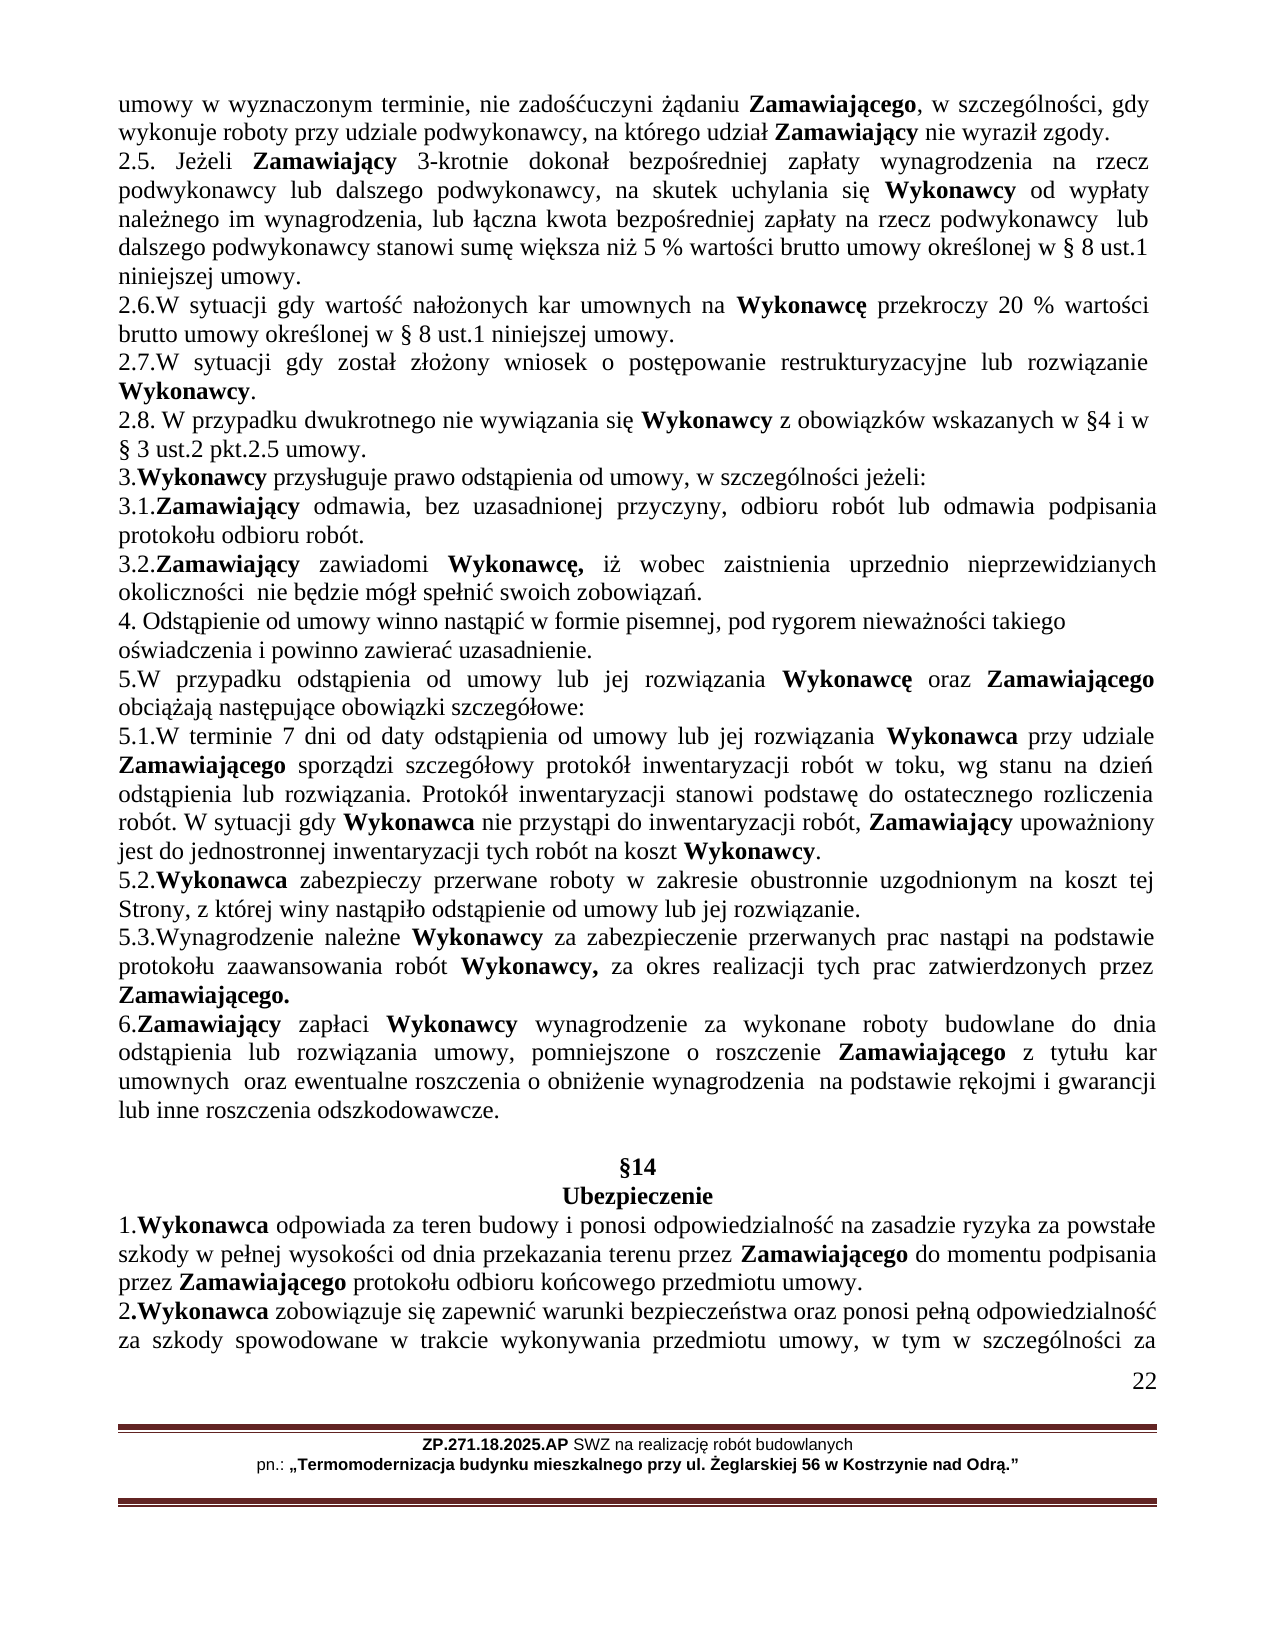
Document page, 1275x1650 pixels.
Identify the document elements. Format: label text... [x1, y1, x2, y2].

text 6.Zamawiający zapłaci Wykonawcy wynagrodzenie za wykonane roboty budowlane do dnia odstąpienia lub rozwiązania umowy, pomniejszone o roszczenie Zamawiającego z tytułu kar umownych oraz ewentualne roszczenia o obniżenie wynagrodzenia na podstawie rękojmi i gwarancji lub inne roszczenia odszkodowawcze. [118, 1009, 1157, 1124]
text 2.8. W przypadku dwukrotnego nie wywiązania się Wykonawcy z obowiązków wskazanych w §4 i w § 3 ust.2 pkt.2.5 umowy. [118, 405, 1149, 462]
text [118, 89, 1149, 146]
text 4. Odstąpienie od umowy winno nastąpić w formie pisemnej, pod rygorem nieważności takiego [118, 606, 1173, 635]
text 5.W przypadku odstąpienia od umowy lub jej rozwiązania Wykonawcę oraz Zamawiającego obciążają następujące obowiązki szczegółowe: [118, 664, 1154, 721]
text 3.1.Zamawiający odmawia, bez uzasadnionej przyczyny, odbioru robót lub odmawia podpisania protokołu odbioru robót. [118, 491, 1157, 549]
text 1.Wykonawca odpowiada za teren budowy i ponosi odpowiedzialność na zasadzie ryzyka za powstałe szkody w pełnej wysokości od dnia przekazania terenu przez Zamawiającego do momentu podpisania przez Zamawiającego protokołu odbioru końcowego przedmiotu umowy. [118, 1210, 1157, 1296]
text 2.6.W sytuacji gdy wartość nałożonych kar umownych na Wykonawcę przekroczy 20 % wartości brutto umowy określonej w § 8 ust.1 niniejszej umowy. [118, 290, 1149, 347]
text 3.2.Zamawiający zawiadomi Wykonawcę, iż wobec zaistnienia uprzednio nieprzewidzianych okoliczności nie będzie mógł spełnić swoich zobowiązań. [118, 549, 1157, 606]
text Ubezpieczenie [118, 1181, 1157, 1210]
text 5.3.Wynagrodzenie należne Wykonawcy za zabezpieczenie przerwanych prac nastąpi na podstawie protokołu zaawansowania robót Wykonawcy, za okres realizacji tych prac zatwierdzonych przez Zamawiającego. [118, 922, 1154, 1009]
text 5.2.Wykonawca zabezpieczy przerwane roboty w zakresie obustronnie uzgodnionym na koszt tej Strony, z której winy nastąpiło odstąpienie od umowy lub jej rozwiązanie. [118, 865, 1154, 922]
text 2.5. Jeżeli Zamawiający 3-krotnie dokonał bezpośredniej zapłaty wynagrodzenia na rzecz podwykonawcy lub dalszego podwykonawcy, na skutek uchylania się Wykonawcy od wypłaty należnego im wynagrodzenia, lub łączna kwota bezpośredniej zapłaty na rzecz podwykonawcy lub dalszego podwykonawcy stanowi sumę większa niż 5 % wartości brutto umowy określonej w § 8 ust.1 niniejszej umowy. [118, 146, 1149, 290]
text §14 [118, 1152, 1157, 1181]
text 2.7.W sytuacji gdy został złożony wniosek o postępowanie restrukturyzacyjne lub rozwiązanie Wykonawcy. [118, 347, 1149, 405]
text oświadczenia i powinno zawierać uzasadnienie. [118, 635, 1173, 664]
text 5.1.W terminie 7 dni od daty odstąpienia od umowy lub jej rozwiązania Wykonawca przy udziale Zamawiającego sporządzi szczegółowy protokół inwentaryzacji robót w toku, wg stanu na dzień odstąpienia lub rozwiązania. Protokół inwentaryzacji stanowi podstawę do ostatecznego rozliczenia robót. W sytuacji gdy Wykonawca nie przystąpi do inwentaryzacji robót, Zamawiający upoważniony jest do jednostronnej inwentaryzacji tych robót na koszt Wykonawcy. [118, 721, 1154, 865]
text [118, 1296, 1157, 1354]
text 3.Wykonawcy przysługuje prawo odstąpienia od umowy, w szczególności jeżeli: [118, 462, 1156, 491]
